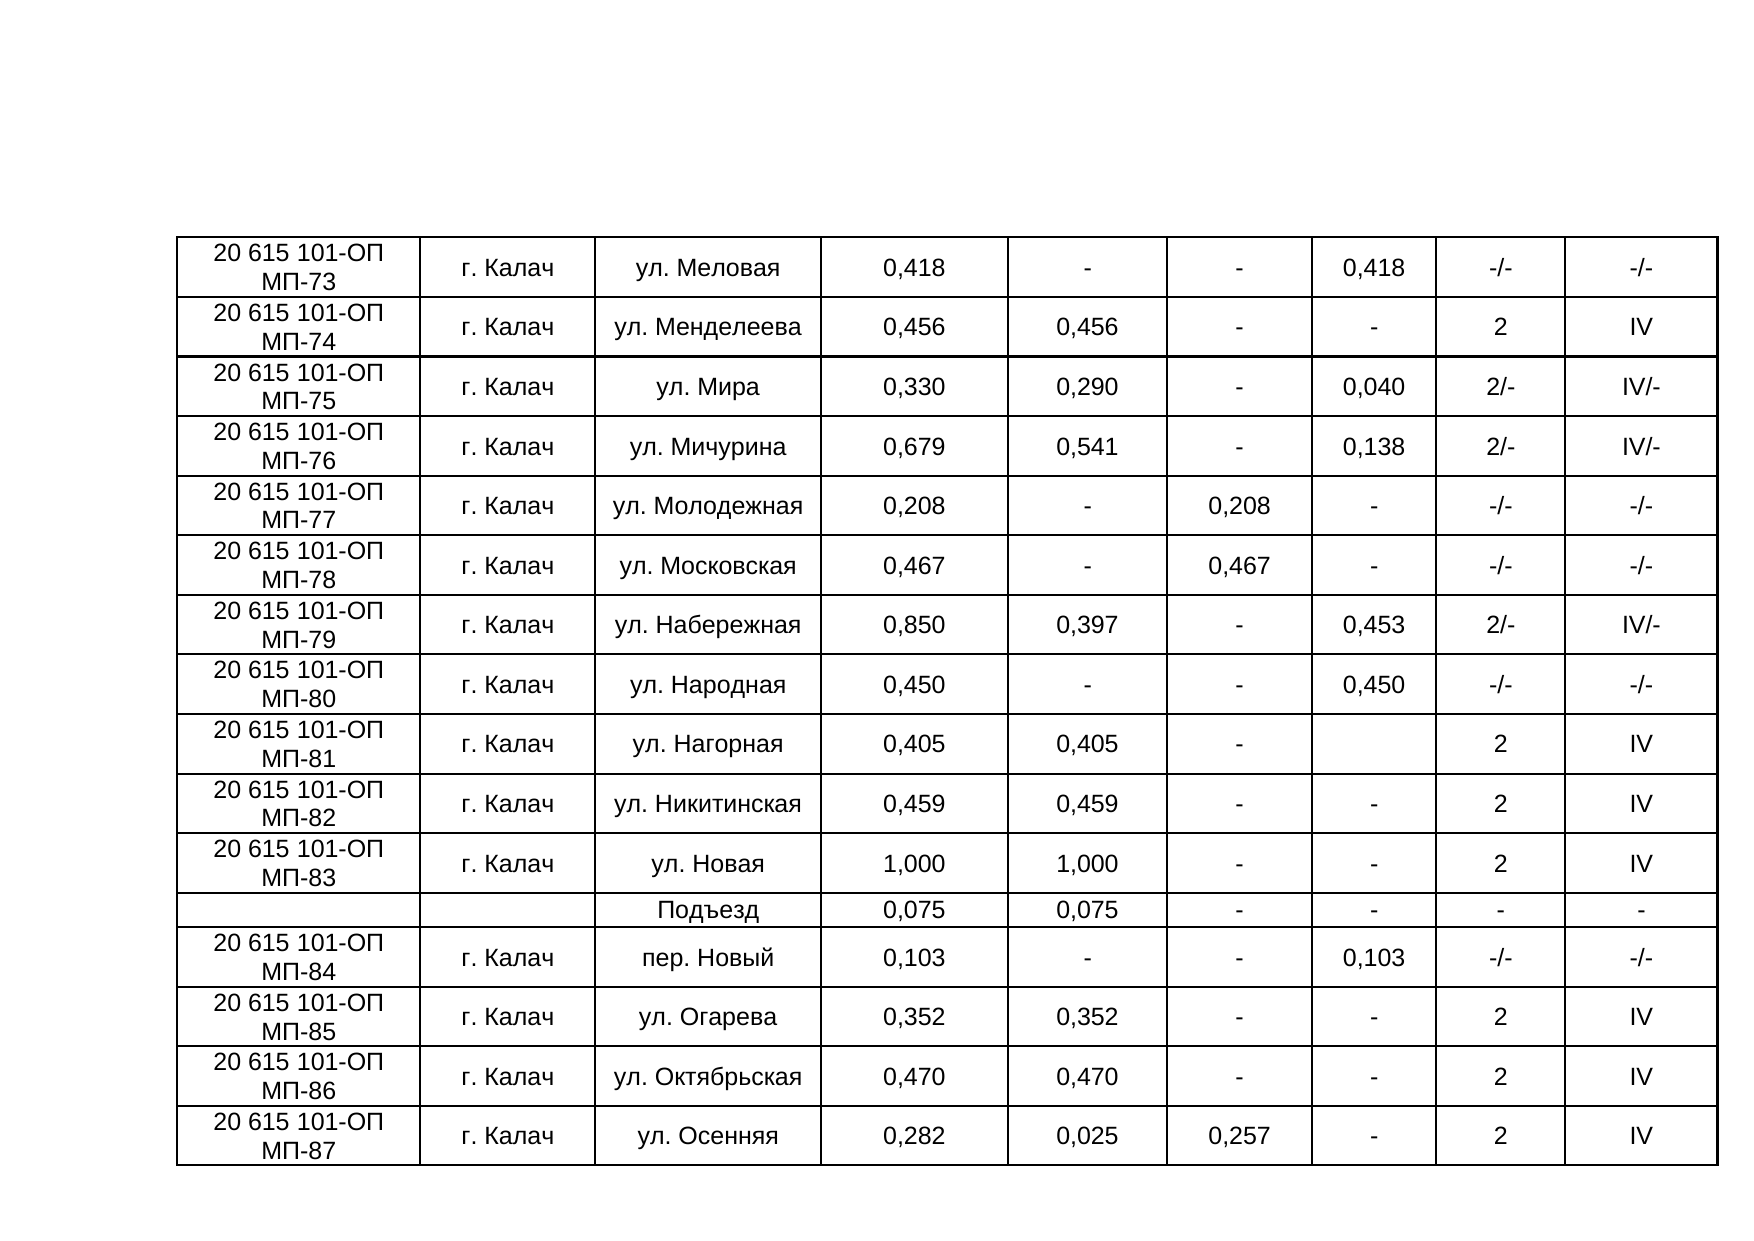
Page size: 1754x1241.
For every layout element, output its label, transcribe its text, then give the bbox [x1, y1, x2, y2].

table_cell 20 615 101-ОП МП-85 [178, 988, 419, 1045]
table_cell 2/- [1437, 417, 1564, 474]
table_cell - [1168, 358, 1311, 415]
table_cell -/- [1437, 477, 1564, 534]
table_cell - [1566, 894, 1716, 926]
table_cell 2 [1437, 715, 1564, 772]
table_cell 0,103 [822, 928, 1007, 986]
table_cell г. Калач [421, 834, 594, 892]
table_cell г. Калач [421, 358, 594, 415]
table_cell ул. Огарева [596, 988, 820, 1045]
table_cell ул. Меловая [596, 238, 820, 296]
table_cell - [1313, 834, 1435, 892]
table_cell 0,040 [1313, 358, 1435, 415]
table_cell г. Калач [421, 1047, 594, 1105]
table_cell г. Калач [421, 596, 594, 653]
table_cell 0,450 [1313, 655, 1435, 713]
table_cell г. Калач [421, 655, 594, 713]
table_cell ул. Осенняя [596, 1107, 820, 1164]
table_cell IV [1566, 1047, 1716, 1105]
table_cell 0,103 [1313, 928, 1435, 986]
table_cell г. Калач [421, 928, 594, 986]
table_cell ул. Октябрьская [596, 1047, 820, 1105]
table_cell -/- [1566, 238, 1716, 296]
table_cell - [1168, 775, 1311, 832]
table_cell 0,541 [1009, 417, 1166, 474]
table_cell -/- [1566, 477, 1716, 534]
table_cell 0,459 [1009, 775, 1166, 832]
table_cell [421, 894, 594, 926]
table_cell ул. Нагорная [596, 715, 820, 772]
table_cell - [1009, 928, 1166, 986]
table_cell 1,000 [822, 834, 1007, 892]
table_cell -/- [1437, 655, 1564, 713]
table_cell IV [1566, 715, 1716, 772]
table_cell - [1313, 477, 1435, 534]
table_cell 0,467 [1168, 536, 1311, 594]
table_cell г. Калач [421, 477, 594, 534]
table_cell IV [1566, 834, 1716, 892]
table_cell - [1168, 894, 1311, 926]
table_cell IV [1566, 988, 1716, 1045]
table_cell - [1313, 536, 1435, 594]
table_cell 2 [1437, 1107, 1564, 1164]
table_cell - [1009, 536, 1166, 594]
table_cell -/- [1566, 536, 1716, 594]
table_cell 20 615 101-ОП МП-86 [178, 1047, 419, 1105]
table_cell 0,470 [1009, 1047, 1166, 1105]
table_cell ул. Новая [596, 834, 820, 892]
table_cell ул. Мира [596, 358, 820, 415]
table_cell 0,290 [1009, 358, 1166, 415]
table_cell 20 615 101-ОП МП-78 [178, 536, 419, 594]
table_cell ул. Никитинская [596, 775, 820, 832]
table_cell 0,075 [1009, 894, 1166, 926]
table_cell 20 615 101-ОП МП-76 [178, 417, 419, 474]
table_cell 0,459 [822, 775, 1007, 832]
table_cell ул. Молодежная [596, 477, 820, 534]
table_cell г. Калач [421, 1107, 594, 1164]
table_cell 0,405 [822, 715, 1007, 772]
table_cell 0,075 [822, 894, 1007, 926]
table_cell 0,282 [822, 1107, 1007, 1164]
table_cell г. Калач [421, 715, 594, 772]
table_cell - [1168, 988, 1311, 1045]
table_cell 0,450 [822, 655, 1007, 713]
table_cell 0,208 [1168, 477, 1311, 534]
table_cell пер. Новый [596, 928, 820, 986]
table_cell -/- [1566, 928, 1716, 986]
table_cell IV/- [1566, 596, 1716, 653]
table_cell -/- [1437, 238, 1564, 296]
table_cell 2/- [1437, 358, 1564, 415]
table_cell - [1313, 894, 1435, 926]
table_cell 2/- [1437, 596, 1564, 653]
table_cell ул. Мичурина [596, 417, 820, 474]
table_cell -/- [1437, 928, 1564, 986]
table_cell - [1168, 1047, 1311, 1105]
table_cell ул. Народная [596, 655, 820, 713]
table_cell - [1009, 477, 1166, 534]
table_cell 0,418 [1313, 238, 1435, 296]
table_cell 0,352 [822, 988, 1007, 1045]
table_cell - [1168, 834, 1311, 892]
table_cell - [1168, 715, 1311, 772]
table_cell -/- [1437, 536, 1564, 594]
table_cell IV [1566, 775, 1716, 832]
table_cell ул. Московская [596, 536, 820, 594]
table_cell - [1168, 238, 1311, 296]
table_cell г. Калач [421, 775, 594, 832]
table_cell IV/- [1566, 417, 1716, 474]
table_cell 0,397 [1009, 596, 1166, 653]
table_cell 20 615 101-ОП МП-75 [178, 358, 419, 415]
table_cell - [1168, 928, 1311, 986]
table_cell - [1313, 1047, 1435, 1105]
table_cell - [1168, 655, 1311, 713]
table_cell 0,679 [822, 417, 1007, 474]
table_cell 2 [1437, 775, 1564, 832]
table_cell 0,456 [822, 298, 1007, 355]
table_cell 20 615 101-ОП МП-87 [178, 1107, 419, 1164]
table_cell - [1313, 298, 1435, 355]
table_cell - [1168, 298, 1311, 355]
table_cell г. Калач [421, 988, 594, 1045]
table_cell 0,453 [1313, 596, 1435, 653]
table_cell 1,000 [1009, 834, 1166, 892]
table_cell 0,330 [822, 358, 1007, 415]
table_cell 20 615 101-ОП МП-83 [178, 834, 419, 892]
table_cell 0,467 [822, 536, 1007, 594]
table_cell 0,456 [1009, 298, 1166, 355]
table_cell - [1313, 988, 1435, 1045]
table_cell 20 615 101-ОП МП-79 [178, 596, 419, 653]
table_cell 0,418 [822, 238, 1007, 296]
table_cell 20 615 101-ОП МП-73 [178, 238, 419, 296]
table_cell IV [1566, 1107, 1716, 1164]
table_cell Подъезд [596, 894, 820, 926]
table_cell - [1168, 417, 1311, 474]
table_cell ул. Менделеева [596, 298, 820, 355]
table_cell 0,208 [822, 477, 1007, 534]
table_cell 0,470 [822, 1047, 1007, 1105]
table_cell 2 [1437, 988, 1564, 1045]
table_cell 0,352 [1009, 988, 1166, 1045]
table_cell 0,405 [1009, 715, 1166, 772]
table_cell 0,257 [1168, 1107, 1311, 1164]
table_cell - [1437, 894, 1564, 926]
table_cell 0,850 [822, 596, 1007, 653]
table_cell 20 615 101-ОП МП-82 [178, 775, 419, 832]
table_cell IV [1566, 298, 1716, 355]
table_cell 20 615 101-ОП МП-77 [178, 477, 419, 534]
table_cell ул. Набережная [596, 596, 820, 653]
table_cell [178, 894, 419, 926]
table_cell г. Калач [421, 536, 594, 594]
table_cell 0,025 [1009, 1107, 1166, 1164]
table_cell г. Калач [421, 417, 594, 474]
table_cell г. Калач [421, 298, 594, 355]
table_cell 20 615 101-ОП МП-81 [178, 715, 419, 772]
table_cell 2 [1437, 298, 1564, 355]
table_cell -/- [1566, 655, 1716, 713]
table_cell IV/- [1566, 358, 1716, 415]
table_cell 0,138 [1313, 417, 1435, 474]
table_cell 20 615 101-ОП МП-84 [178, 928, 419, 986]
table_cell 2 [1437, 834, 1564, 892]
table_cell г. Калач [421, 238, 594, 296]
table_cell - [1009, 238, 1166, 296]
table_cell 20 615 101-ОП МП-74 [178, 298, 419, 355]
table_cell - [1168, 596, 1311, 653]
table_cell 2 [1437, 1047, 1564, 1105]
table_cell - [1009, 655, 1166, 713]
table_cell 20 615 101-ОП МП-80 [178, 655, 419, 713]
table_cell - [1313, 1107, 1435, 1164]
table_cell [1313, 715, 1435, 772]
table_cell - [1313, 775, 1435, 832]
